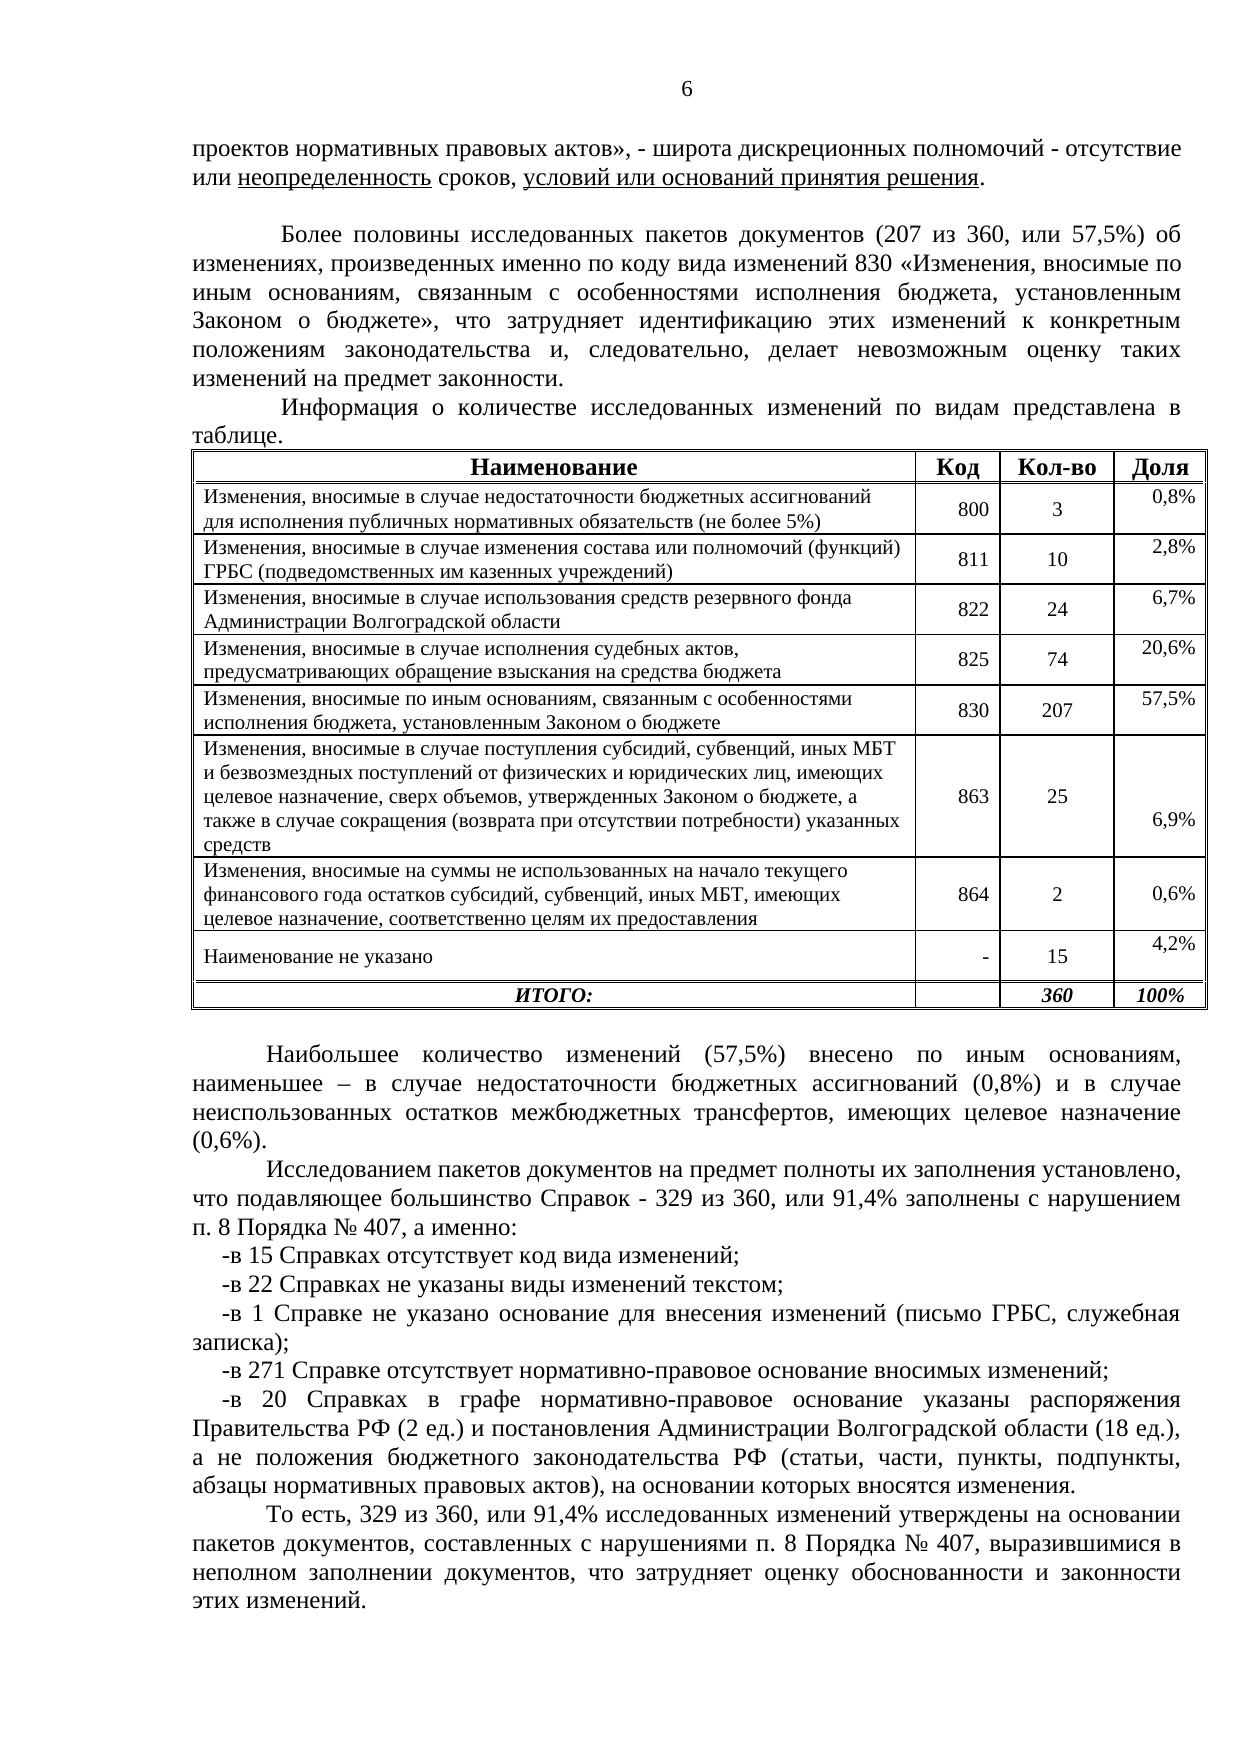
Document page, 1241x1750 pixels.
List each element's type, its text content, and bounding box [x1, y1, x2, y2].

text -в 15 Справках отсутствует код вида изменений; [192, 1240, 1182, 1269]
table_cell Изменения, вносимые в случае исполнения судебных актов, предусматривающих обращение взыскания на средства бюджета [194, 635, 915, 684]
table_cell 811 [916, 535, 999, 583]
table_cell 24 [1001, 585, 1113, 633]
table_cell 3 [1001, 484, 1113, 533]
table_cell 100% [1115, 980, 1207, 1007]
table_cell 800 [916, 484, 999, 533]
table_cell 830 [916, 686, 999, 734]
table_cell 2,8% [1115, 535, 1205, 583]
table_cell 0,6% [1115, 858, 1205, 930]
table_cell 0,8% [1115, 481, 1207, 533]
table_cell 6,9% [1115, 736, 1205, 856]
table_cell 4,2% [1115, 931, 1205, 980]
table_cell [916, 983, 999, 1007]
table_header Доля [1115, 452, 1205, 481]
table_cell - [916, 931, 999, 980]
table_cell ИТОГО: [192, 980, 915, 1007]
table_cell 20,6% [1115, 635, 1205, 684]
table_cell 15 [1001, 931, 1113, 980]
text Информация о количестве исследованных изменений по видам представлена в таблице. [192, 392, 1182, 449]
table_header Кол-во [1001, 452, 1113, 481]
table_header Наименование [194, 452, 915, 481]
table_cell 25 [1001, 736, 1113, 856]
table_cell Наименование не указано [194, 931, 915, 980]
table_cell 825 [916, 635, 999, 684]
table_cell Изменения, вносимые в случае недостаточности бюджетных ассигнований для исполнения публичных нормативных обязательств (не более 5%) [192, 481, 915, 533]
table_cell 863 [916, 736, 999, 856]
table_cell 74 [1001, 635, 1113, 684]
table_cell Изменения, вносимые в случае изменения состава или полномочий (функций) ГРБС (подведомственных им казенных учреждений) [194, 535, 915, 583]
text -в 1 Справке не указано основание для внесения изменений (письмо ГРБС, служебная записка); [192, 1298, 1182, 1355]
table_cell 57,5% [1115, 686, 1205, 734]
table_cell 864 [916, 858, 999, 930]
text То есть, 329 из 360, или 91,4% исследованных изменений утверждены на основании пакетов документов, составленных с нарушениями п. 8 Порядка № 407, выразившимися в неполном заполнении документов, что затрудняет оценку обоснованности и законности этих изменений. [192, 1499, 1182, 1614]
table_cell 207 [1001, 686, 1113, 734]
table_cell Изменения, вносимые в случае использования средств резервного фонда Администрации Волгоградской области [194, 585, 915, 633]
text Более половины исследованных пакетов документов (207 из 360, или 57,5%) об изменениях, произведенных именно по коду вида изменений 830 «Изменения, вносимые по иным основаниям, связанным с особенностями исполнения бюджета, установленным Законом о бюджете», что затрудняет идентификацию этих изменений к конкретным положениям законодательства и, следовательно, делает невозможным оценку таких изменений на предмет законности. [192, 219, 1182, 392]
table_cell 6,7% [1115, 585, 1205, 633]
text -в 271 Справке отсутствует нормативно-правовое основание вносимых изменений; [192, 1355, 1182, 1384]
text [192, 133, 1182, 190]
table_header Код [916, 452, 999, 481]
text Исследованием пакетов документов на предмет полноты их заполнения установлено, что подавляющее большинство Справок - 329 из 360, или 91,4% заполнены с нарушением п. 8 Порядка № 407, а именно: [192, 1154, 1182, 1240]
text -в 20 Справках в графе нормативно-правовое основание указаны распоряжения Правительства РФ (2 ед.) и постановления Администрации Волгоградской области (18 ед.), а не положения бюджетного законодательства РФ (статьи, части, пункты, подпункты, абзацы нормативных правовых актов), на основании которых вносятся изменения. [192, 1384, 1182, 1499]
table_cell 822 [916, 585, 999, 633]
text -в 22 Справках не указаны виды изменений текстом; [192, 1269, 1182, 1298]
table_cell Изменения, вносимые в случае поступления субсидий, субвенций, иных МБТ и безвозмездных поступлений от физических и юридических лиц, имеющих целевое назначение, сверх объемов, утвержденных Законом о бюджете, а также в случае сокращения (возврата при отсутствии потребности) указанных средств [194, 736, 915, 856]
table_cell Изменения, вносимые по иным основаниям, связанным с особенностями исполнения бюджета, установленным Законом о бюджете [194, 686, 915, 734]
table_cell 10 [1001, 535, 1113, 583]
text Наибольшее количество изменений (57,5%) внесено по иным основаниям, наименьшее – в случае недостаточности бюджетных ассигнований (0,8%) и в случае неиспользованных остатков межбюджетных трансфертов, имеющих целевое назначение (0,6%). [192, 1039, 1182, 1154]
table_cell 2 [1001, 858, 1113, 930]
table_cell 360 [1001, 983, 1113, 1007]
table_cell Изменения, вносимые на суммы не использованных на начало текущего финансового года остатков субсидий, субвенций, иных МБТ, имеющих целевое назначение, соответственно целям их предоставления [194, 858, 915, 930]
